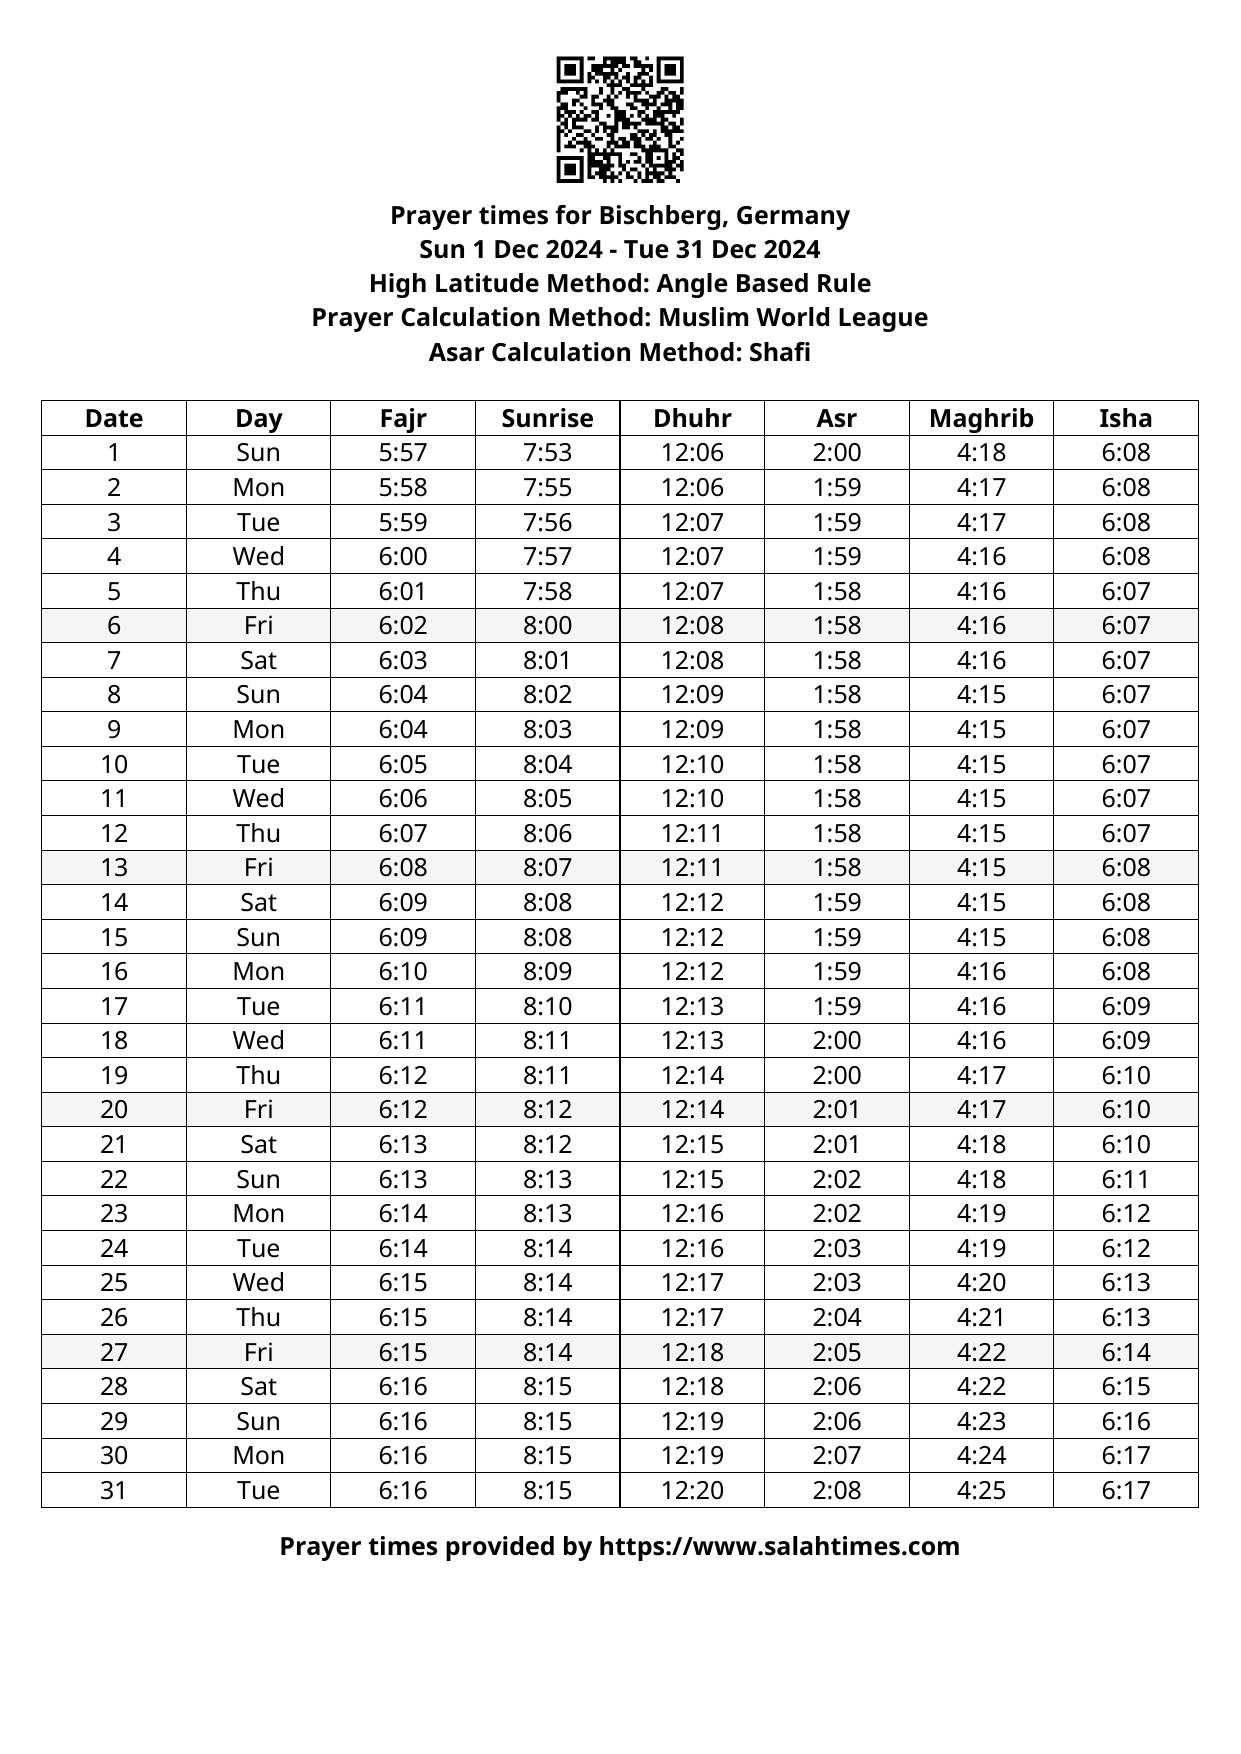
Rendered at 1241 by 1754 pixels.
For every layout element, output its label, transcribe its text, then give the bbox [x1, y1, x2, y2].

table_cell 6:10 [1054, 1127, 1198, 1161]
table_cell 12:12 [621, 954, 764, 988]
table_cell 12:07 [621, 505, 764, 538]
table_cell 12:06 [621, 470, 764, 504]
table_cell 6:16 [1054, 1404, 1198, 1437]
table_cell Sun [187, 1162, 330, 1195]
table_cell 12 [42, 816, 186, 849]
table_cell 6:15 [331, 1266, 475, 1299]
table_cell Thu [187, 1058, 330, 1092]
table_cell Fri [187, 1093, 330, 1126]
table_cell 28 [42, 1369, 186, 1403]
table_cell 8:09 [476, 954, 619, 988]
table_cell 1:59 [765, 954, 909, 988]
table_cell 4:22 [910, 1335, 1053, 1368]
table_cell 4:20 [910, 1266, 1053, 1299]
table_cell 4:18 [910, 436, 1053, 469]
table_cell 4:15 [910, 781, 1053, 815]
table_cell Sun [187, 678, 330, 711]
table_cell 6:16 [331, 1439, 475, 1472]
table_cell 13 [42, 851, 186, 884]
table_cell 6:16 [331, 1473, 475, 1507]
table_cell 2:01 [765, 1127, 909, 1161]
table_cell 5:59 [331, 505, 475, 538]
table_cell 1:58 [765, 712, 909, 746]
table_cell 8:08 [476, 920, 619, 953]
table_cell 4:19 [910, 1196, 1053, 1230]
table_cell 6:15 [331, 1335, 475, 1368]
table_cell 12:12 [621, 885, 764, 919]
table_cell 6:00 [331, 539, 475, 573]
table_cell 12:13 [621, 989, 764, 1022]
table_cell 6:07 [1054, 747, 1198, 780]
table_cell 4:19 [910, 1231, 1053, 1264]
table_cell 6:08 [1054, 436, 1198, 469]
table_cell 8:11 [476, 1024, 619, 1057]
table_header Isha [1054, 401, 1198, 434]
table_cell 6:12 [331, 1093, 475, 1126]
table_cell 6:03 [331, 643, 475, 677]
table_cell 27 [42, 1335, 186, 1368]
table_cell 14 [42, 885, 186, 919]
text Asar Calculation Method: Shafi [42, 334, 1198, 368]
table_cell 1:58 [765, 816, 909, 849]
table_cell 12:12 [621, 920, 764, 953]
table_cell 6:07 [1054, 574, 1198, 607]
table_cell 8:02 [476, 678, 619, 711]
table_cell 8:13 [476, 1196, 619, 1230]
table_cell 4:23 [910, 1404, 1053, 1437]
table_cell 6:13 [331, 1162, 475, 1195]
table_header Day [187, 401, 330, 434]
table_cell 22 [42, 1162, 186, 1195]
table_cell 1:58 [765, 781, 909, 815]
table_cell Thu [187, 1300, 330, 1334]
table_cell 1:58 [765, 574, 909, 607]
table_cell 4:16 [910, 954, 1053, 988]
table_cell 12:18 [621, 1335, 764, 1368]
table_cell 2:06 [765, 1369, 909, 1403]
table_cell Sat [187, 885, 330, 919]
table_cell 1:59 [765, 470, 909, 504]
table_cell 6:13 [1054, 1266, 1198, 1299]
table_cell 1:59 [765, 505, 909, 538]
table_cell 8:00 [476, 609, 619, 642]
table_cell 8:12 [476, 1127, 619, 1161]
table_cell 6:17 [1054, 1439, 1198, 1472]
table_cell Sat [187, 1127, 330, 1161]
table_cell 12:16 [621, 1231, 764, 1264]
table_cell 4:16 [910, 609, 1053, 642]
table_cell 12:08 [621, 609, 764, 642]
table_cell 8:12 [476, 1093, 619, 1126]
table_cell 8:05 [476, 781, 619, 815]
table_cell Tue [187, 1473, 330, 1507]
table_cell 19 [42, 1058, 186, 1092]
table_cell Tue [187, 747, 330, 780]
table_cell 5:57 [331, 436, 475, 469]
table_cell 6:16 [331, 1369, 475, 1403]
table_cell 12:11 [621, 816, 764, 849]
table_cell 29 [42, 1404, 186, 1437]
table_cell 8:03 [476, 712, 619, 746]
table_cell 6:14 [1054, 1335, 1198, 1368]
table_header Date [42, 401, 186, 434]
table_cell 12:14 [621, 1093, 764, 1126]
table_cell 8:14 [476, 1335, 619, 1368]
table_cell Mon [187, 1196, 330, 1230]
table_cell 21 [42, 1127, 186, 1161]
table_cell 12:09 [621, 678, 764, 711]
table_cell 6:10 [1054, 1058, 1198, 1092]
table_cell 7:55 [476, 470, 619, 504]
table_cell 12:13 [621, 1024, 764, 1057]
table_cell Mon [187, 1439, 330, 1472]
table_cell 12:11 [621, 851, 764, 884]
table_cell 8:10 [476, 989, 619, 1022]
table_cell 2:00 [765, 1058, 909, 1092]
table_cell 6:15 [1054, 1369, 1198, 1403]
table_cell Sat [187, 1369, 330, 1403]
table_cell 2 [42, 470, 186, 504]
table_cell 6:05 [331, 747, 475, 780]
table_cell 8:15 [476, 1404, 619, 1437]
table_cell 12:16 [621, 1196, 764, 1230]
table_cell 4:15 [910, 747, 1053, 780]
table_cell 1:59 [765, 989, 909, 1022]
table_cell 6:04 [331, 712, 475, 746]
table_cell 2:05 [765, 1335, 909, 1368]
table_cell Wed [187, 539, 330, 573]
table_cell 4:18 [910, 1162, 1053, 1195]
table_cell Mon [187, 954, 330, 988]
table_cell 6:10 [331, 954, 475, 988]
table_cell 8 [42, 678, 186, 711]
table_cell Sat [187, 643, 330, 677]
table_cell 4:15 [910, 851, 1053, 884]
table_cell 23 [42, 1196, 186, 1230]
table_cell 6:07 [1054, 678, 1198, 711]
table_cell Sun [187, 1404, 330, 1437]
table_cell Mon [187, 470, 330, 504]
table_cell 8:08 [476, 885, 619, 919]
table_cell Sun [187, 436, 330, 469]
table_cell 6:09 [1054, 989, 1198, 1022]
table_cell 4:22 [910, 1369, 1053, 1403]
table_cell Fri [187, 1335, 330, 1368]
text Prayer Calculation Method: Muslim World League [42, 300, 1198, 334]
table_cell 3 [42, 505, 186, 538]
table_header Dhuhr [621, 401, 764, 434]
table_cell 12:07 [621, 539, 764, 573]
table_cell 1:58 [765, 678, 909, 711]
table_cell 12:08 [621, 643, 764, 677]
text Prayer times provided by https://www.salahtimes.com [42, 1528, 1198, 1563]
table_cell 17 [42, 989, 186, 1022]
table_cell 4:16 [910, 989, 1053, 1022]
table_cell 4:25 [910, 1473, 1053, 1507]
table_cell 7:58 [476, 574, 619, 607]
table_cell Thu [187, 574, 330, 607]
table_cell 6:12 [331, 1058, 475, 1092]
table_cell 12:18 [621, 1369, 764, 1403]
table_cell 8:14 [476, 1231, 619, 1264]
table_cell 4:17 [910, 1093, 1053, 1126]
table_cell 1 [42, 436, 186, 469]
table_cell 6 [42, 609, 186, 642]
table_cell 4:18 [910, 1127, 1053, 1161]
table_cell Fri [187, 609, 330, 642]
table_cell 6:10 [1054, 1093, 1198, 1126]
table_cell 8:14 [476, 1266, 619, 1299]
table_cell 8:11 [476, 1058, 619, 1092]
table_cell 12:15 [621, 1162, 764, 1195]
table_cell 4:16 [910, 574, 1053, 607]
table_cell 8:14 [476, 1300, 619, 1334]
table_cell 4:17 [910, 470, 1053, 504]
table_cell 12:19 [621, 1404, 764, 1437]
table_cell 6:08 [1054, 920, 1198, 953]
table_cell 6:08 [1054, 470, 1198, 504]
table_cell 6:14 [331, 1231, 475, 1264]
text Sun 1 Dec 2024 - Tue 31 Dec 2024 [42, 232, 1198, 266]
table_cell 6:11 [331, 1024, 475, 1057]
table_cell Thu [187, 816, 330, 849]
table_cell 2:01 [765, 1093, 909, 1126]
table_cell 7 [42, 643, 186, 677]
table_cell 8:06 [476, 816, 619, 849]
table_cell 8:07 [476, 851, 619, 884]
table_cell 12:09 [621, 712, 764, 746]
table_cell 4:15 [910, 920, 1053, 953]
table_cell 12:17 [621, 1266, 764, 1299]
table_cell 2:04 [765, 1300, 909, 1334]
table_cell 12:10 [621, 747, 764, 780]
table_cell 12:07 [621, 574, 764, 607]
table_cell 8:15 [476, 1473, 619, 1507]
table_cell 4 [42, 539, 186, 573]
table_cell 4:24 [910, 1439, 1053, 1472]
table_cell 4:15 [910, 885, 1053, 919]
table_cell 1:58 [765, 851, 909, 884]
table_cell 7:57 [476, 539, 619, 573]
table_cell 8:04 [476, 747, 619, 780]
table_cell 6:16 [331, 1404, 475, 1437]
table_header Maghrib [910, 401, 1053, 434]
table_cell 8:15 [476, 1439, 619, 1472]
table_cell 9 [42, 712, 186, 746]
table_cell 6:08 [331, 851, 475, 884]
table_cell 4:16 [910, 1024, 1053, 1057]
table_cell 2:02 [765, 1162, 909, 1195]
table_cell 2:00 [765, 436, 909, 469]
table_cell 1:59 [765, 539, 909, 573]
table_cell 20 [42, 1093, 186, 1126]
table_cell 5:58 [331, 470, 475, 504]
table_cell 4:17 [910, 505, 1053, 538]
table_cell 6:12 [1054, 1196, 1198, 1230]
table_cell Tue [187, 505, 330, 538]
table_cell 12:15 [621, 1127, 764, 1161]
table_cell Wed [187, 1024, 330, 1057]
table_cell 30 [42, 1439, 186, 1472]
table_cell 12:06 [621, 436, 764, 469]
table_cell 2:02 [765, 1196, 909, 1230]
table_cell Wed [187, 781, 330, 815]
table_cell 7:53 [476, 436, 619, 469]
table_cell 6:12 [1054, 1231, 1198, 1264]
table_cell 4:15 [910, 712, 1053, 746]
table_cell 25 [42, 1266, 186, 1299]
table_cell 6:11 [331, 989, 475, 1022]
table_cell 4:15 [910, 678, 1053, 711]
table_cell 6:04 [331, 678, 475, 711]
table_cell 6:09 [331, 920, 475, 953]
table_cell 6:08 [1054, 885, 1198, 919]
table_cell 8:01 [476, 643, 619, 677]
table_cell 4:16 [910, 643, 1053, 677]
table_cell 6:02 [331, 609, 475, 642]
table_cell 31 [42, 1473, 186, 1507]
table_header Fajr [331, 401, 475, 434]
table_cell 6:07 [1054, 712, 1198, 746]
table_cell 16 [42, 954, 186, 988]
table_cell 2:03 [765, 1266, 909, 1299]
table_cell 4:16 [910, 539, 1053, 573]
table_cell 1:59 [765, 920, 909, 953]
table_cell 1:58 [765, 609, 909, 642]
table_cell 1:58 [765, 643, 909, 677]
table_cell 6:13 [1054, 1300, 1198, 1334]
table_cell 11 [42, 781, 186, 815]
table_cell 10 [42, 747, 186, 780]
table_cell 8:15 [476, 1369, 619, 1403]
table_cell 6:14 [331, 1196, 475, 1230]
table_header Asr [765, 401, 909, 434]
table_cell 6:09 [331, 885, 475, 919]
table_cell 2:06 [765, 1404, 909, 1437]
table_cell 6:08 [1054, 505, 1198, 538]
table_cell 8:13 [476, 1162, 619, 1195]
table_cell 24 [42, 1231, 186, 1264]
table_cell Wed [187, 1266, 330, 1299]
table_cell 12:20 [621, 1473, 764, 1507]
table_cell 6:15 [331, 1300, 475, 1334]
table_cell 4:21 [910, 1300, 1053, 1334]
table_cell 6:11 [1054, 1162, 1198, 1195]
table_cell 18 [42, 1024, 186, 1057]
table_cell 2:07 [765, 1439, 909, 1472]
table_cell 6:09 [1054, 1024, 1198, 1057]
table_cell 6:08 [1054, 539, 1198, 573]
table_cell 6:17 [1054, 1473, 1198, 1507]
table_cell 6:07 [1054, 643, 1198, 677]
table_cell Mon [187, 712, 330, 746]
table_cell 1:58 [765, 747, 909, 780]
table_cell 2:00 [765, 1024, 909, 1057]
text High Latitude Method: Angle Based Rule [42, 266, 1198, 300]
table_cell 1:59 [765, 885, 909, 919]
table_cell 6:07 [1054, 781, 1198, 815]
table_cell 6:07 [331, 816, 475, 849]
text Prayer times for Bischberg, Germany [42, 198, 1198, 232]
table_cell 2:08 [765, 1473, 909, 1507]
table_cell 12:14 [621, 1058, 764, 1092]
table_cell Tue [187, 989, 330, 1022]
table_header Sunrise [476, 401, 619, 434]
table_cell 4:17 [910, 1058, 1053, 1092]
table_cell Sun [187, 920, 330, 953]
table_cell 12:10 [621, 781, 764, 815]
table_cell 15 [42, 920, 186, 953]
table_cell 2:03 [765, 1231, 909, 1264]
table_cell 6:07 [1054, 816, 1198, 849]
table_cell 6:07 [1054, 609, 1198, 642]
table_cell 6:06 [331, 781, 475, 815]
table_cell 12:19 [621, 1439, 764, 1472]
table_cell Tue [187, 1231, 330, 1264]
table_cell 6:08 [1054, 851, 1198, 884]
table_cell 12:17 [621, 1300, 764, 1334]
picture [542, 41, 699, 198]
table_cell 5 [42, 574, 186, 607]
table_cell 6:08 [1054, 954, 1198, 988]
table_cell 6:01 [331, 574, 475, 607]
table_cell 7:56 [476, 505, 619, 538]
table_cell Fri [187, 851, 330, 884]
table_cell 6:13 [331, 1127, 475, 1161]
table_cell 4:15 [910, 816, 1053, 849]
table_cell 26 [42, 1300, 186, 1334]
